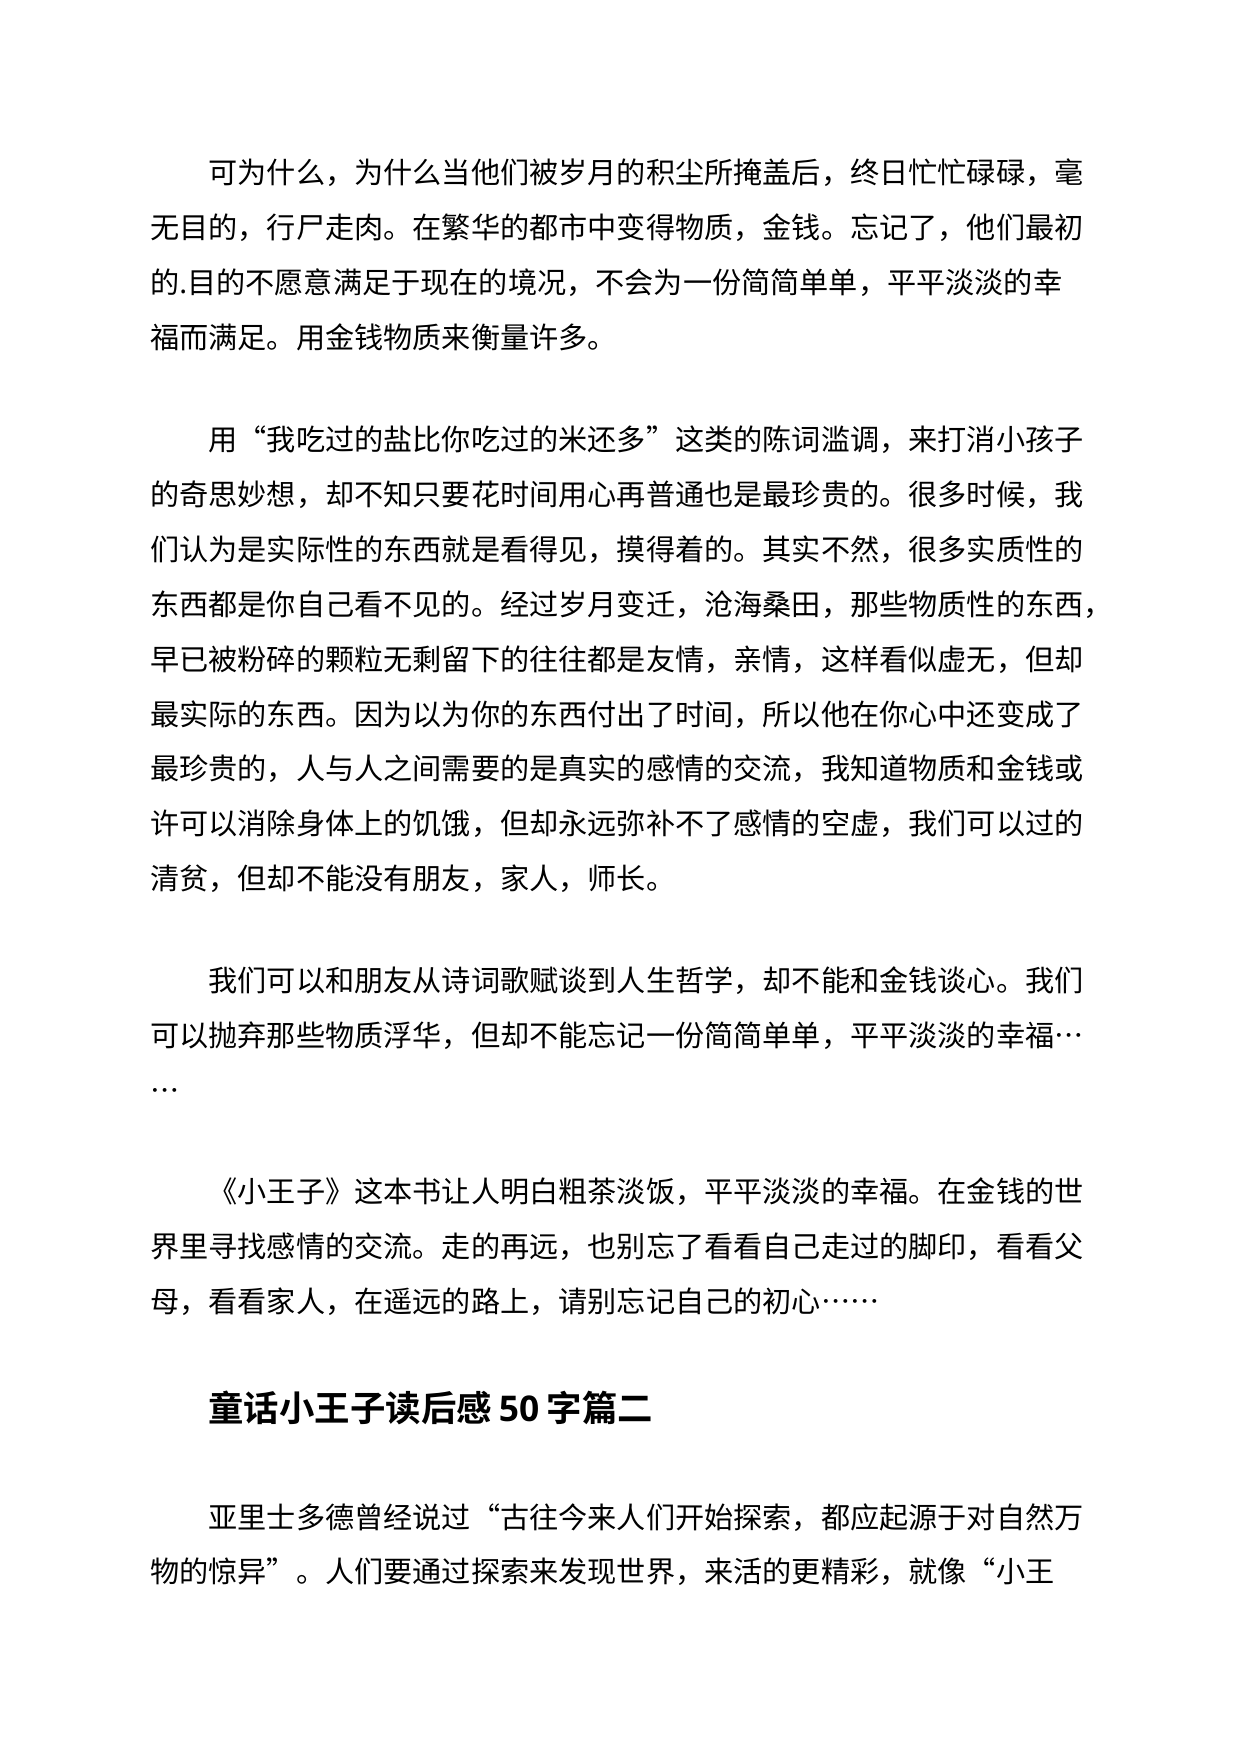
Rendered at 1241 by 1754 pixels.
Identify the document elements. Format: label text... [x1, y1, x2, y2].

text 《小王子》这本书让人明白粗茶淡饭，平平淡淡的幸福。在金钱的世界里寻找感情的交流。走的再远，也别忘了看看自己走过的脚印，看看父母，看看家人，在遥远的路上，请别忘记自己的初心…… [150, 1169, 1090, 1321]
text 童话小王子读后感50字篇二 [150, 1381, 1090, 1432]
text 我们可以和朋友从诗词歌赋谈到人生哲学，却不能和金钱谈心。我们可以抛弃那些物质浮华，但却不能忘记一份简简单单，平平淡淡的幸福…… [150, 957, 1090, 1109]
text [150, 1494, 1090, 1591]
text 用“我吃过的盐比你吃过的米还多”这类的陈词滥调，来打消小孩子的奇思妙想，却不知只要花时间用心再普通也是最珍贵的。很多时候，我们认为是实际性的东西就是看得见，摸得着的。其实不然，很多实质性的东西都是你自己看不见的。经过岁月变迁，沧海桑田，那些物质性的东西，早已被粉碎的颗粒无剩留下的往往都是友情，亲情，这样看似虚无，但却最实际的东西。因为以为你的东西付出了时间，所以他在你心中还变成了最珍贵的，人与人之间需要的是真实的感情的交流，我知道物质和金钱或许可以消除身体上的饥饿，但却永远弥补不了感情的空虚，我们可以过的清贫，但却不能没有朋友，家人，师长。 [150, 417, 1090, 898]
text 可为什么，为什么当他们被岁月的积尘所掩盖后，终日忙忙碌碌，毫无目的，行尸走肉。在繁华的都市中变得物质，金钱。忘记了，他们最初的.目的不愿意满足于现在的境况，不会为一份简简单单，平平淡淡的幸福而满足。用金钱物质来衡量许多。 [150, 150, 1090, 357]
